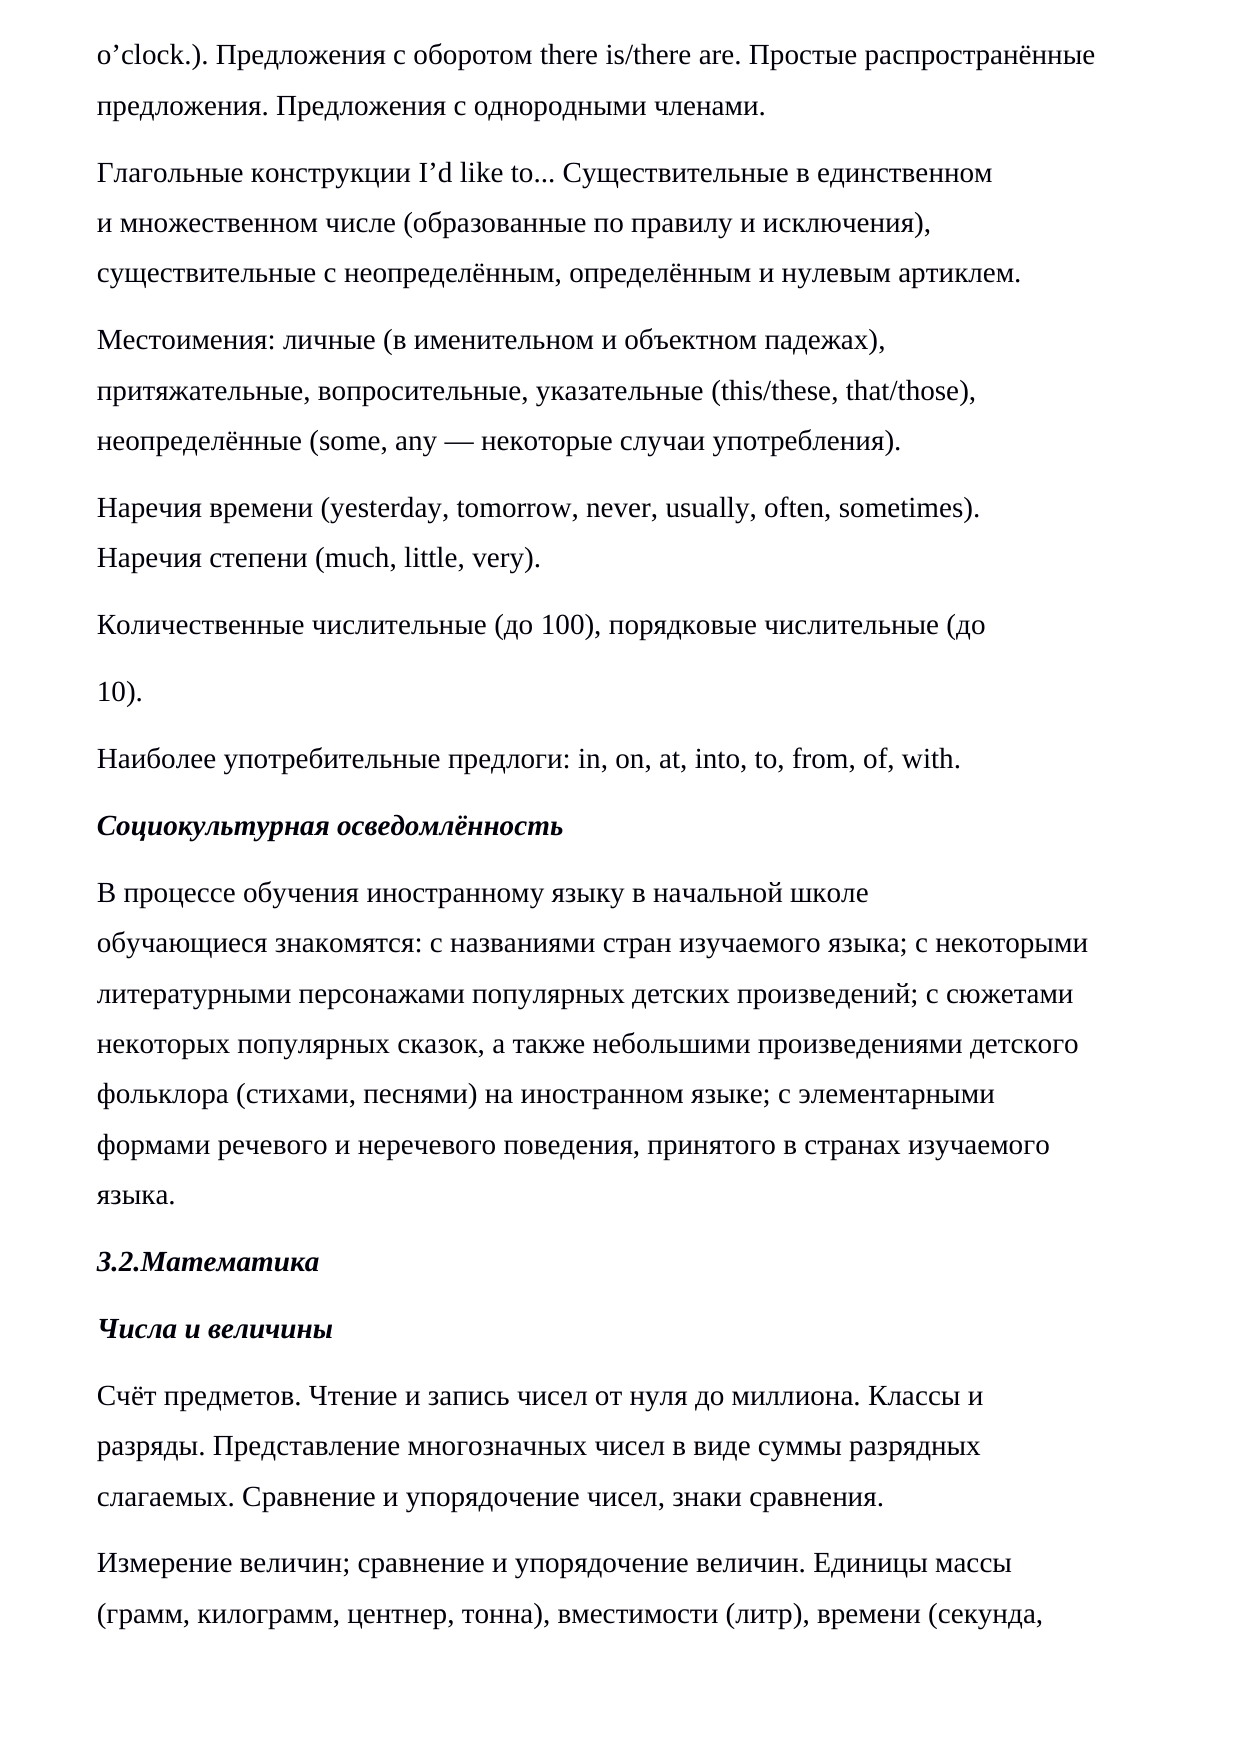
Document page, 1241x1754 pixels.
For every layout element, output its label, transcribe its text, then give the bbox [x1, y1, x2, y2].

text 3.2.Математика [97, 1244, 1203, 1278]
text 10). [97, 674, 1203, 708]
text Измерение величин; сравнение и упорядочение величин. Единицы массы (грамм, килограмм, центнер, тонна), вместимости (литр), времени (секунда, [97, 1546, 1203, 1629]
text Наиболее употребительные предлоги: in, on, at, into, to, from, of, with. [97, 741, 1203, 775]
text Количественные числительные (до 100), порядковые числительные (до [97, 607, 1203, 641]
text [97, 37, 1203, 121]
text Глагольные конструкции I’d like to... Существительные в единственном и множественном числе (образованные по правилу и исключения), существительные с неопределённым, определённым и нулевым артиклем. [97, 155, 1203, 289]
text Наречия времени (yesterday, tomorrow, never, usually, often, sometimes). Наречия степени (much, little, very). [97, 490, 1203, 574]
text В процессе обучения иностранному языку в начальной школе обучающиеся знакомятся: с названиями стран изучаемого языка; с некоторыми литературными персонажами популярных детских произведений; с сюжетами некоторых популярных сказок, а также небольшими произведениями детского фольклора (стихами, песнями) на иностранном языке; с элементарными формами речевого и неречевого поведения, принятого в странах изучаемого языка. [97, 875, 1203, 1211]
text Счёт предметов. Чтение и запись чисел от нуля до миллиона. Классы и разряды. Представление многозначных чисел в виде суммы разрядных слагаемых. Сравнение и упорядочение чисел, знаки сравнения. [97, 1378, 1203, 1512]
text Числа и величины [97, 1311, 1203, 1344]
text Социокультурная осведомлённость [97, 808, 1203, 842]
text Местоимения: личные (в именительном и объектном падежах), притяжательные, вопросительные, указательные (this/these, that/those), неопределённые (some, any — некоторые случаи употребления). [97, 322, 1203, 457]
